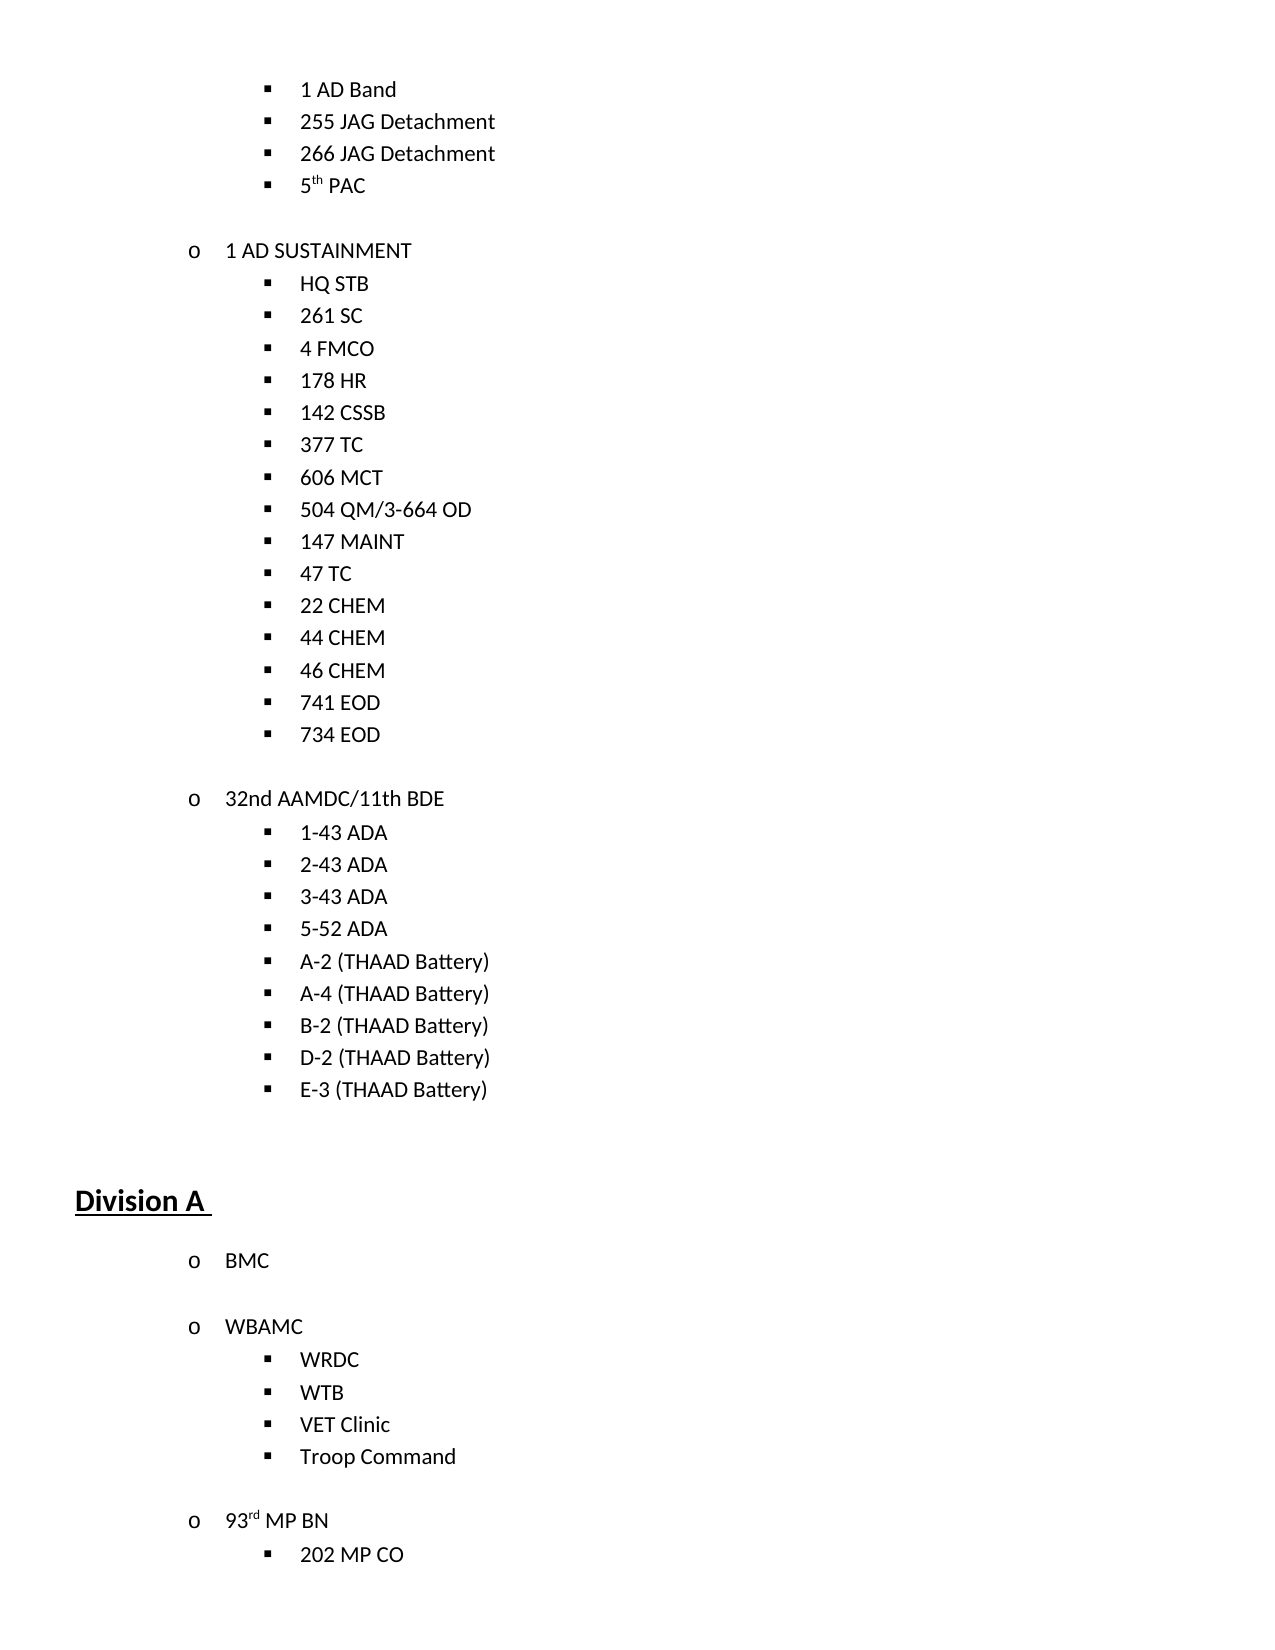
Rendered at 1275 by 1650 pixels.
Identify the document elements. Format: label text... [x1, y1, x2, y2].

list 142 CSSB [262, 398, 1200, 426]
list A-4 (THAAD Battery) [262, 979, 1200, 1007]
list WBAMC [187, 1312, 1200, 1341]
list 741 EOD [262, 688, 1200, 716]
list HQ STB [262, 269, 1200, 297]
list A-2 (THAAD Battery) [262, 947, 1200, 975]
list 5-52 ADA [262, 914, 1200, 943]
list 1 AD SUSTAINMENT [187, 236, 1200, 265]
list 4 FMCO [262, 334, 1200, 362]
list WTB [262, 1378, 1200, 1406]
list 178 HR [262, 366, 1200, 394]
list 1-43 ADA [262, 818, 1200, 846]
list E-3 (THAAD Battery) [262, 1076, 1200, 1103]
list 46 CHEM [262, 656, 1200, 684]
list 266 JAG Detachment [262, 139, 1200, 167]
list 504 QM/3-664 OD [262, 495, 1200, 523]
list 32nd AAMDC/11th BDE [187, 784, 1200, 814]
list 44 CHEM [262, 623, 1200, 652]
list WRDC [262, 1345, 1200, 1373]
list BMC [187, 1246, 1200, 1275]
list 606 MCT [262, 463, 1200, 491]
list 22 CHEM [262, 591, 1200, 619]
list 93rd MP BN [187, 1506, 1200, 1536]
list 147 MAINT [262, 527, 1200, 555]
list 734 EOD [262, 720, 1200, 748]
list 3-43 ADA [262, 882, 1200, 910]
list 1 AD Band [262, 75, 1200, 103]
list 2-43 ADA [262, 850, 1200, 878]
list 255 JAG Detachment [262, 107, 1200, 135]
list D-2 (THAAD Battery) [262, 1043, 1200, 1071]
list Troop Command [262, 1442, 1200, 1470]
list 261 SC [262, 302, 1200, 330]
text Division A [75, 1182, 1200, 1220]
list 202 MP CO [262, 1540, 1200, 1568]
list 377 TC [262, 430, 1200, 458]
list 5th PAC [262, 172, 1200, 199]
list B-2 (THAAD Battery) [262, 1011, 1200, 1039]
list 47 TC [262, 559, 1200, 587]
list VET Clinic [262, 1410, 1200, 1438]
